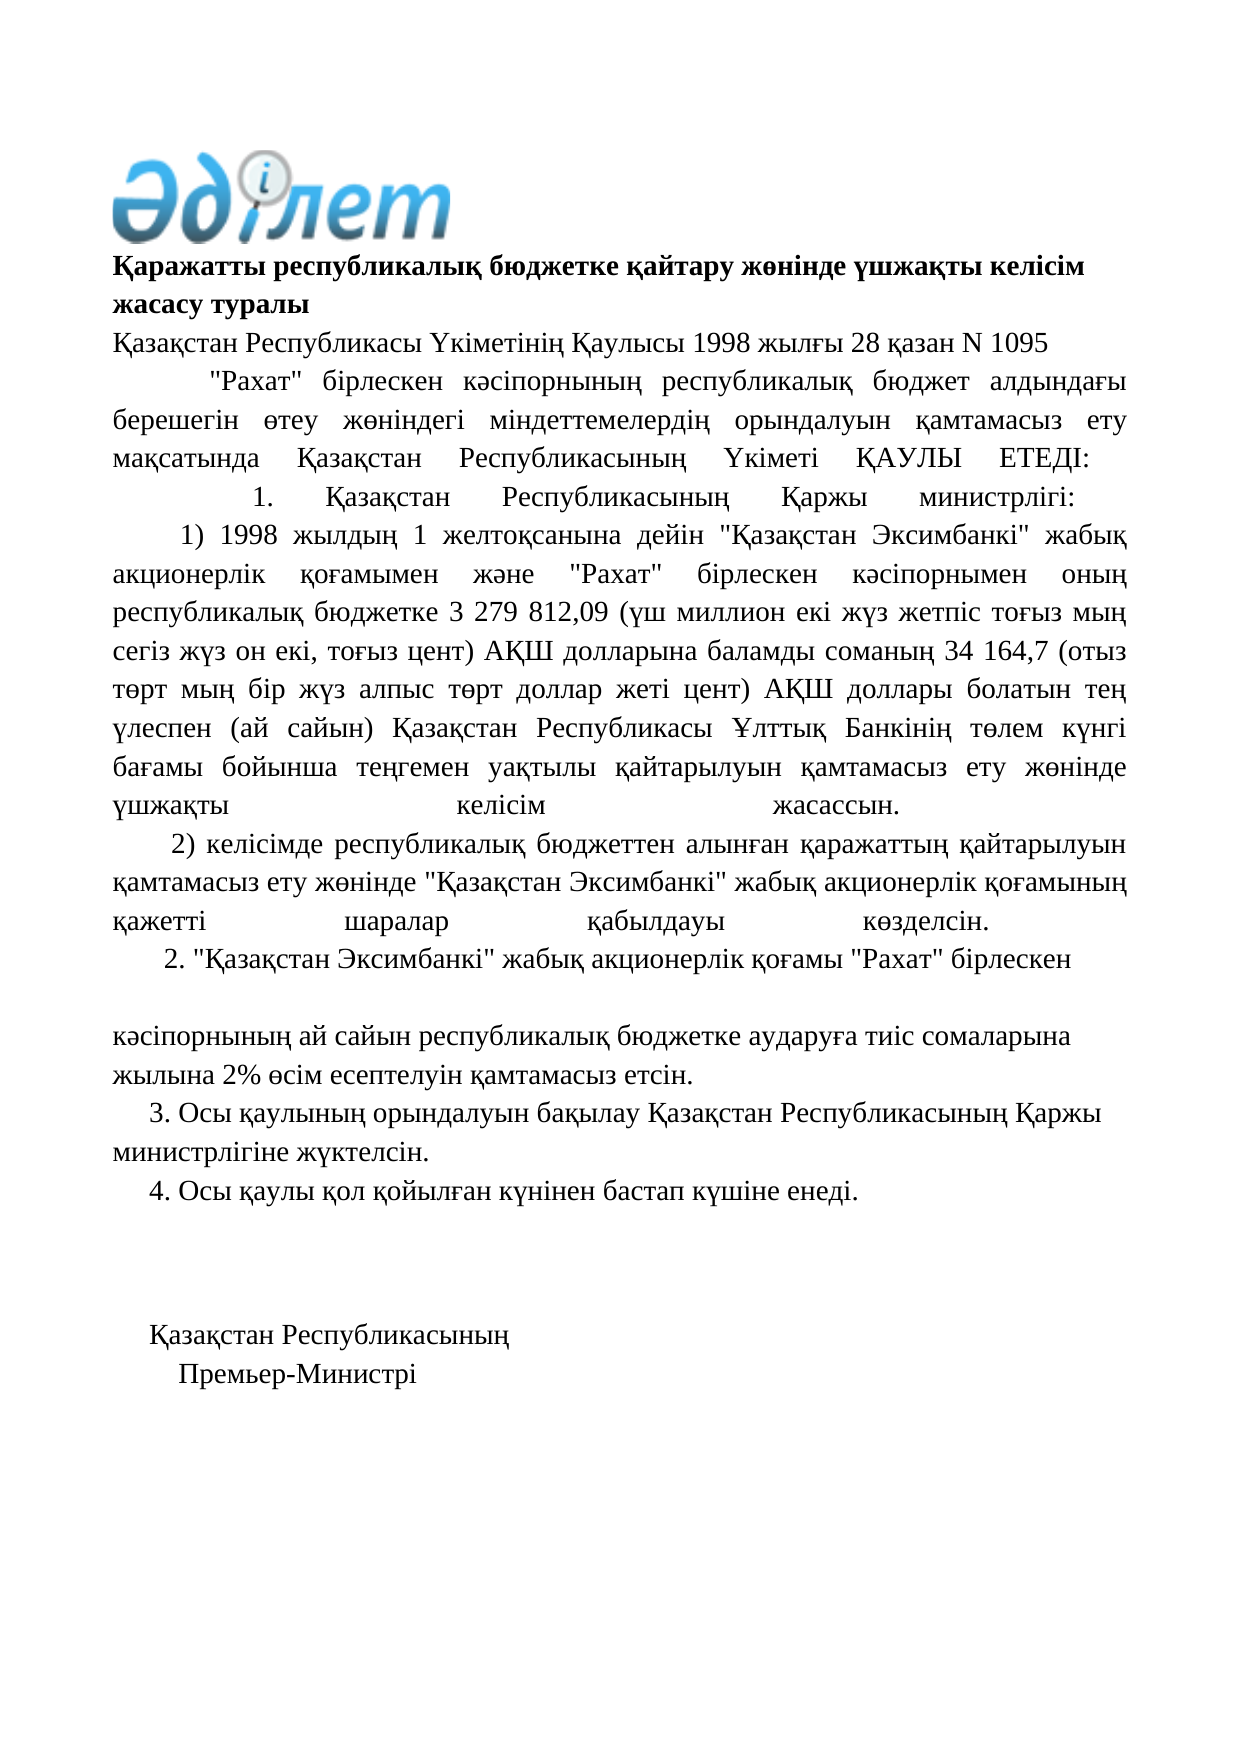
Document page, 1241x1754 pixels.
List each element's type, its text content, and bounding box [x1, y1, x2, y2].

text 4. Осы қаулы қол қойылған күнінен бастап күшіне енеді. [112, 1173, 1128, 1206]
text Премьер-Министрі [112, 1356, 1128, 1389]
text 3. Осы қаулының орындалуын бақылау Қазақстан Республикасының Қаржы [112, 1096, 1128, 1129]
text жылына 2% өсім есептелуін қамтамасыз етсін. [112, 1057, 1128, 1091]
picture [112, 150, 451, 244]
text Қазақстан Республикасы Үкіметінің Қаулысы 1998 жылғы 28 қазан N 1095 [112, 325, 1128, 358]
text "Рахат" бірлескен кәсіпорнының республикалық бюджет алдындағы берешегін өтеу жөніндегі міндеттемелердің орындалуын қамтамасыз ету мақсатында Қазақстан Республикасының Үкіметі ҚАУЛЫ ЕТЕДІ: 1. Қазақстан Республикасының Қаржы министрлігі: 1) 1998 жылдың 1 желтоқсанына дейін "Қазақстан Эксимбанкі" жабық акционерлік қоғамымен және "Рахат" бірлескен кәсіпорнымен оның республикалық бюджетке 3 279 812,09 (үш миллион екі жүз жетпіс тоғыз мың сегіз жүз он екі, тоғыз цент) АҚШ долларына баламды соманың 34 164,7 (отыз төрт мың бір жүз алпыс төрт доллар жеті цент) АҚШ доллары болатын тең үлеспен (ай сайын) Қазақстан Республикасы Ұлттық Банкінің төлем күнгі бағамы бойынша теңгемен уақтылы қайтарылуын қамтамасыз ету жөнінде үшжақты келісім жасассын. 2) келісімде республикалық бюджеттен алынған қаражаттың қайтарылуын қамтамасыз ету жөнінде "Қазақстан Эксимбанкі" жабық акционерлік қоғамының қажетті шаралар қабылдауы көзделсін. 2. "Қазақстан Эксимбанкі" жабық акционерлік қоғамы "Рахат" бірлескен [112, 363, 1128, 975]
text министрлігіне жүктелсін. [112, 1134, 1128, 1168]
text Қазақстан Республикасының [112, 1317, 1128, 1351]
text Қаражатты республикалық бюджетке қайтару жөнінде үшжақты келісім жасасу туралы [112, 248, 1128, 320]
text кәсіпорнының ай сайын республикалық бюджетке аударуға тиіс сомаларына [112, 1018, 1128, 1052]
